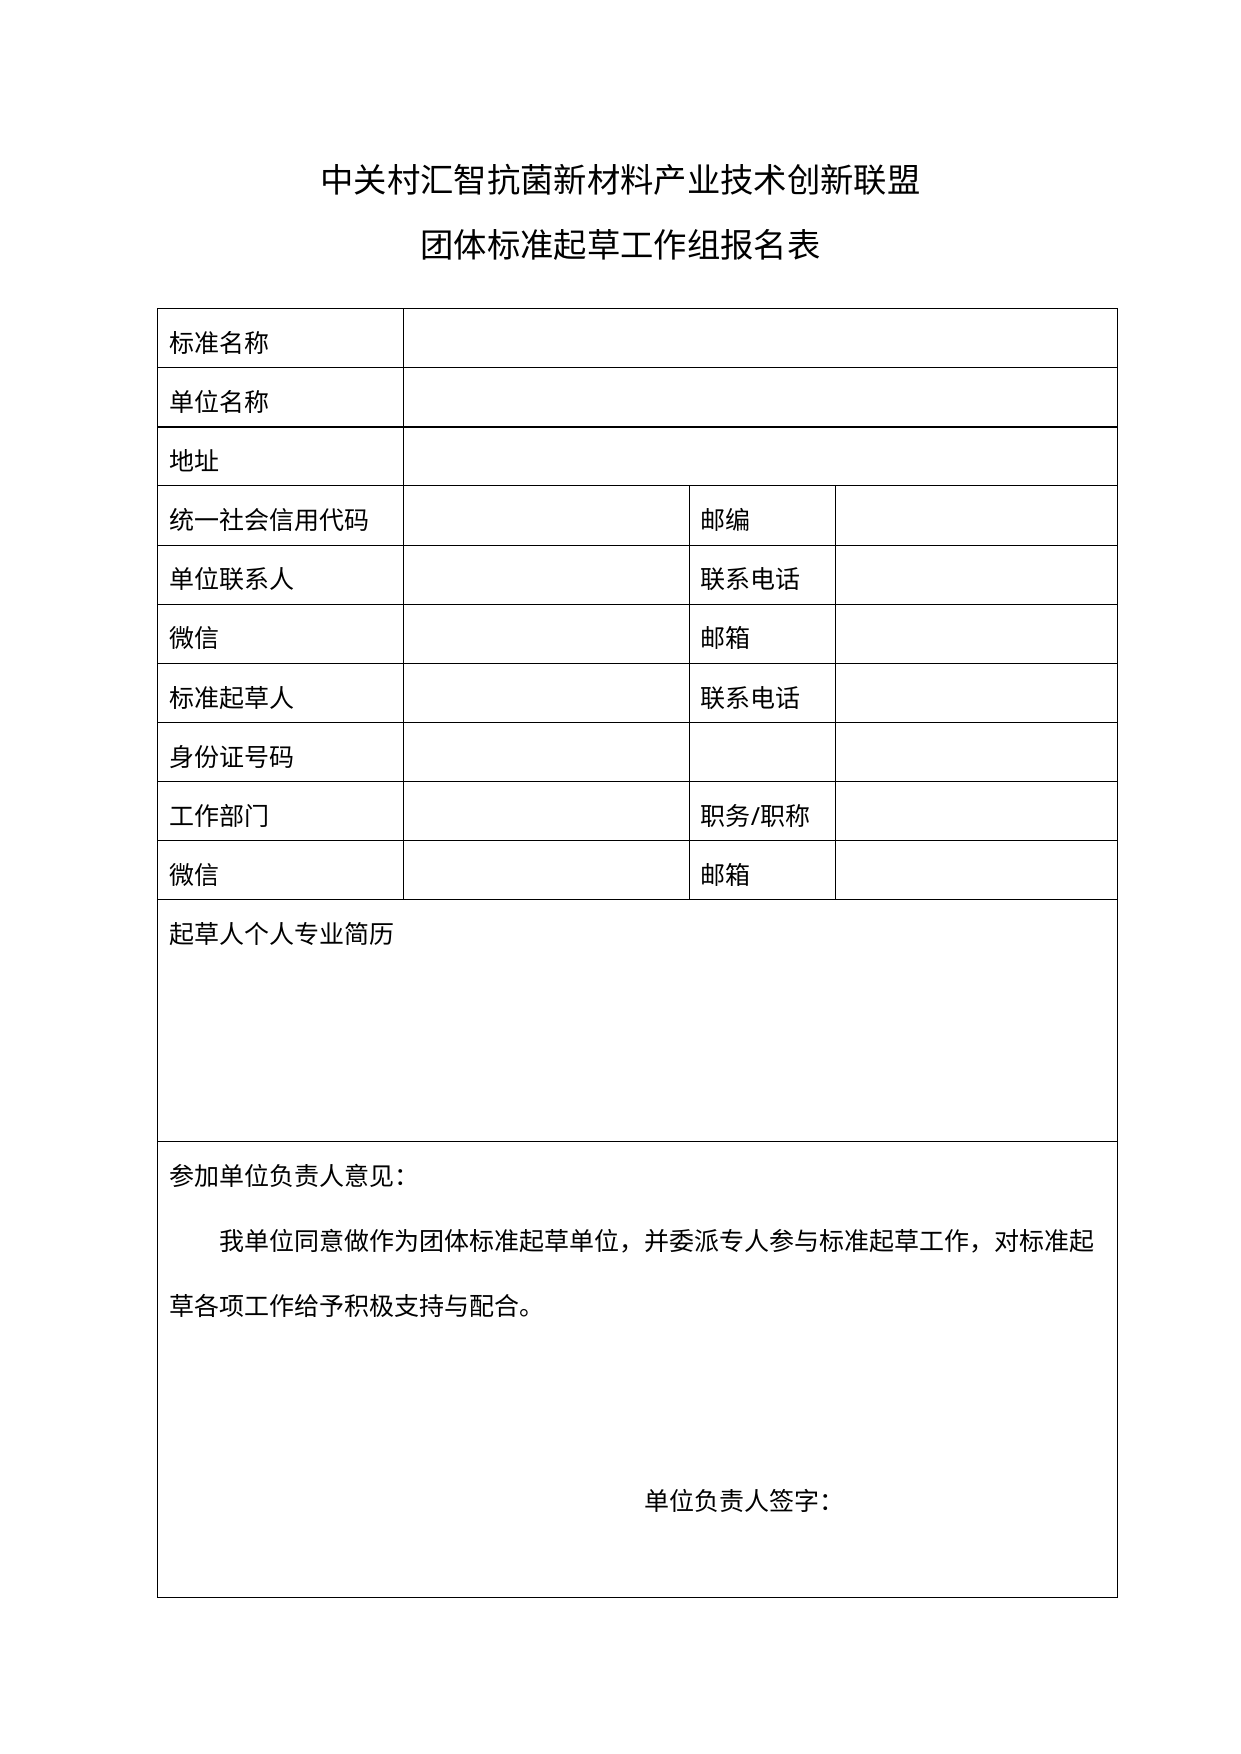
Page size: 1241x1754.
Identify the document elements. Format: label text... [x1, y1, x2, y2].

table_cell 起草人个人专业简历 [158, 900, 1117, 1141]
table_cell [404, 841, 689, 899]
table_cell [836, 782, 1117, 840]
table_cell [836, 664, 1117, 722]
table_cell [404, 486, 689, 544]
table_cell [404, 368, 1117, 426]
table_cell 邮箱 [690, 605, 835, 663]
table_cell 微信 [158, 605, 403, 663]
table_cell [404, 546, 689, 603]
table_header 标准名称 [158, 309, 403, 367]
text 中关村汇智抗菌新材料产业技术创新联盟 [187, 146, 1053, 211]
text 团体标准起草工作组报名表 [187, 211, 1053, 276]
table_cell 单位联系人 [158, 546, 403, 603]
table_cell [836, 486, 1117, 544]
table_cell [158, 1142, 1117, 1597]
table_cell [404, 605, 689, 663]
table_cell [836, 605, 1117, 663]
table_cell 地址 [158, 428, 403, 485]
table_cell 联系电话 [690, 664, 835, 722]
table_cell [836, 723, 1117, 781]
table_cell 邮编 [690, 486, 835, 544]
table_cell 职务/职称 [690, 782, 835, 840]
table_cell [836, 841, 1117, 899]
table_cell 身份证号码 [158, 723, 403, 781]
table_cell [404, 782, 689, 840]
table_cell [404, 723, 689, 781]
table_cell 工作部门 [158, 782, 403, 840]
table_cell 联系电话 [690, 546, 835, 603]
table_cell [404, 664, 689, 722]
table_cell 邮箱 [690, 841, 835, 899]
table_cell [836, 546, 1117, 603]
table_cell [690, 723, 835, 781]
table_cell 单位名称 [158, 368, 403, 426]
table_header [404, 309, 1117, 367]
table_cell [404, 428, 1117, 485]
table_cell 标准起草人 [158, 664, 403, 722]
table_cell 统一社会信用代码 [158, 486, 403, 544]
table_cell 微信 [158, 841, 403, 899]
